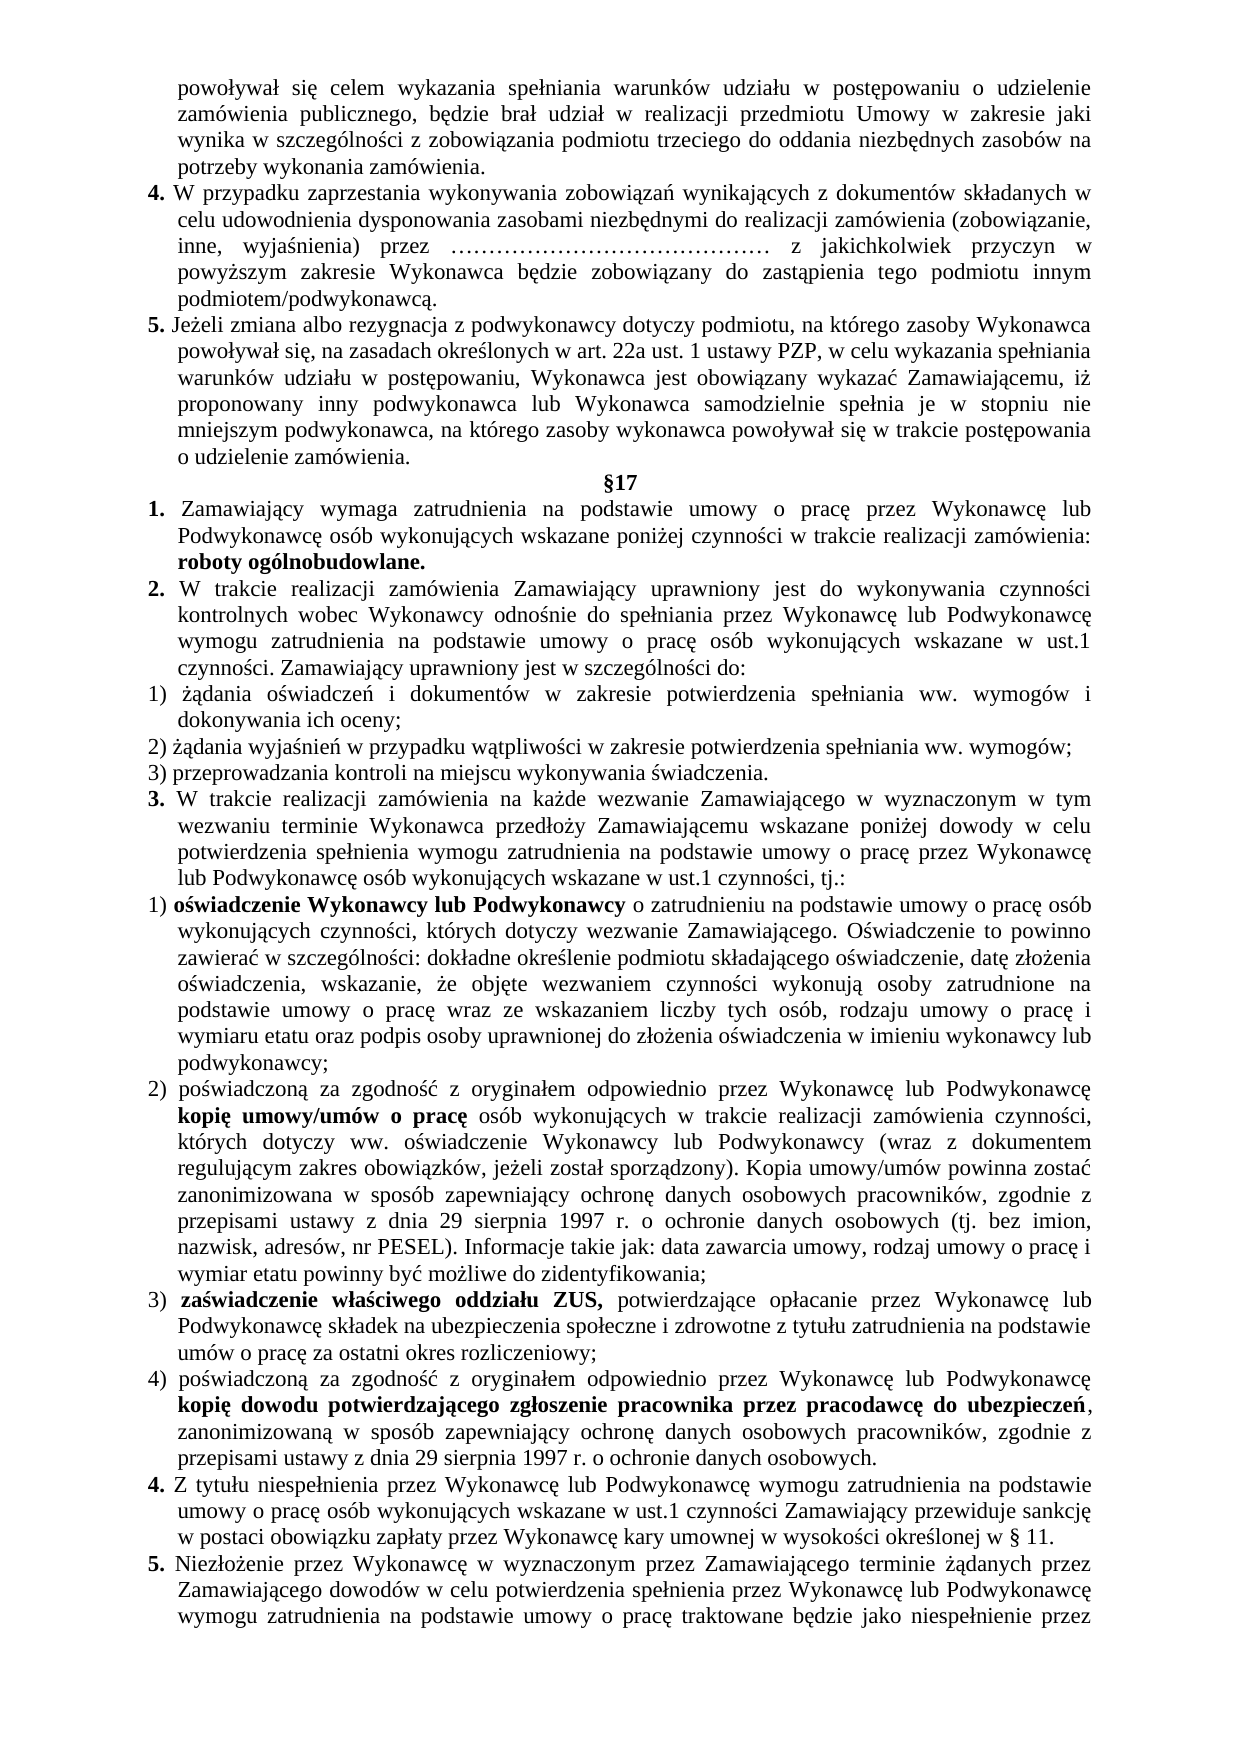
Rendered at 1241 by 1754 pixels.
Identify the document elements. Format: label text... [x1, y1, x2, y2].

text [148, 74, 1093, 179]
text 1) oświadczenie Wykonawcy lub Podwykonawcy o zatrudnieniu na podstawie umowy o pracę osób wykonujących czynności, których dotyczy wezwanie Zamawiającego. Oświadczenie to powinno zawierać w szczególności: dokładne określenie podmiotu składającego oświadczenie, datę złożenia oświadczenia, wskazanie, że objęte wezwaniem czynności wykonują osoby zatrudnione na podstawie umowy o pracę wraz ze wskazaniem liczby tych osób, rodzaju umowy o pracę i wymiaru etatu oraz podpis osoby uprawnionej do złożenia oświadczenia w imieniu wykonawcy lub podwykonawcy; [148, 891, 1093, 1075]
text 1) żądania oświadczeń i dokumentów w zakresie potwierdzenia spełniania ww. wymogów i dokonywania ich oceny; [148, 680, 1093, 733]
text 2) poświadczoną za zgodność z oryginałem odpowiednio przez Wykonawcę lub Podwykonawcę kopię umowy/umów o pracę osób wykonujących w trakcie realizacji zamówienia czynności, których dotyczy ww. oświadczenie Wykonawcy lub Podwykonawcy (wraz z dokumentem regulującym zakres obowiązków, jeżeli został sporządzony). Kopia umowy/umów powinna zostać zanonimizowana w sposób zapewniający ochronę danych osobowych pracowników, zgodnie z przepisami ustawy z dnia 29 sierpnia 1997 r. o ochronie danych osobowych (tj. bez imion, nazwisk, adresów, nr PESEL). Informacje takie jak: data zawarcia umowy, rodzaj umowy o pracę i wymiar etatu powinny być możliwe do zidentyfikowania; [148, 1075, 1093, 1286]
text 2) żądania wyjaśnień w przypadku wątpliwości w zakresie potwierdzenia spełniania ww. wymogów; [148, 733, 1093, 759]
text 1. Zamawiający wymaga zatrudnienia na podstawie umowy o pracę przez Wykonawcę lub Podwykonawcę osób wykonujących wskazane poniżej czynności w trakcie realizacji zamówienia: roboty ogólnobudowlane. [148, 496, 1093, 574]
text 4. W przypadku zaprzestania wykonywania zobowiązań wynikających z dokumentów składanych w celu udowodnienia dysponowania zasobami niezbędnymi do realizacji zamówienia (zobowiązanie, inne, wyjaśnienia) przez …………………………………… z jakichkolwiek przyczyn w powyższym zakresie Wykonawca będzie zobowiązany do zastąpienia tego podmiotu innym podmiotem/podwykonawcą. [148, 179, 1093, 311]
text 3) zaświadczenie właściwego oddziału ZUS, potwierdzające opłacanie przez Wykonawcę lub Podwykonawcę składek na ubezpieczenia społeczne i zdrowotne z tytułu zatrudnienia na podstawie umów o pracę za ostatni okres rozliczeniowy; [148, 1286, 1093, 1365]
text 2. W trakcie realizacji zamówienia Zamawiający uprawniony jest do wykonywania czynności kontrolnych wobec Wykonawcy odnośnie do spełniania przez Wykonawcę lub Podwykonawcę wymogu zatrudnienia na podstawie umowy o pracę osób wykonujących wskazane w ust.1 czynności. Zamawiający uprawniony jest w szczególności do: [148, 574, 1093, 680]
text 5. Jeżeli zmiana albo rezygnacja z podwykonawcy dotyczy podmiotu, na którego zasoby Wykonawca powoływał się, na zasadach określonych w art. 22a ust. 1 ustawy PZP, w celu wykazania spełniania warunków udziału w postępowaniu, Wykonawca jest obowiązany wykazać Zamawiającemu, iż proponowany inny podwykonawca lub Wykonawca samodzielnie spełnia je w stopniu nie mniejszym podwykonawca, na którego zasoby wykonawca powoływał się w trakcie postępowania o udzielenie zamówienia. [148, 311, 1093, 469]
text 3) przeprowadzania kontroli na miejscu wykonywania świadczenia. [148, 759, 1093, 785]
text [148, 1550, 1093, 1629]
text §17 [148, 469, 1093, 496]
text 4. Z tytułu niespełnienia przez Wykonawcę lub Podwykonawcę wymogu zatrudnienia na podstawie umowy o pracę osób wykonujących wskazane w ust.1 czynności Zamawiający przewiduje sankcję w postaci obowiązku zapłaty przez Wykonawcę kary umownej w wysokości określonej w § 11. [148, 1471, 1093, 1550]
text 3. W trakcie realizacji zamówienia na każde wezwanie Zamawiającego w wyznaczonym w tym wezwaniu terminie Wykonawca przedłoży Zamawiającemu wskazane poniżej dowody w celu potwierdzenia spełnienia wymogu zatrudnienia na podstawie umowy o pracę przez Wykonawcę lub Podwykonawcę osób wykonujących wskazane w ust.1 czynności, tj.: [148, 785, 1093, 891]
text 4) poświadczoną za zgodność z oryginałem odpowiednio przez Wykonawcę lub Podwykonawcę kopię dowodu potwierdzającego zgłoszenie pracownika przez pracodawcę do ubezpieczeń, zanonimizowaną w sposób zapewniający ochronę danych osobowych pracowników, zgodnie z przepisami ustawy z dnia 29 sierpnia 1997 r. o ochronie danych osobowych. [148, 1365, 1093, 1471]
